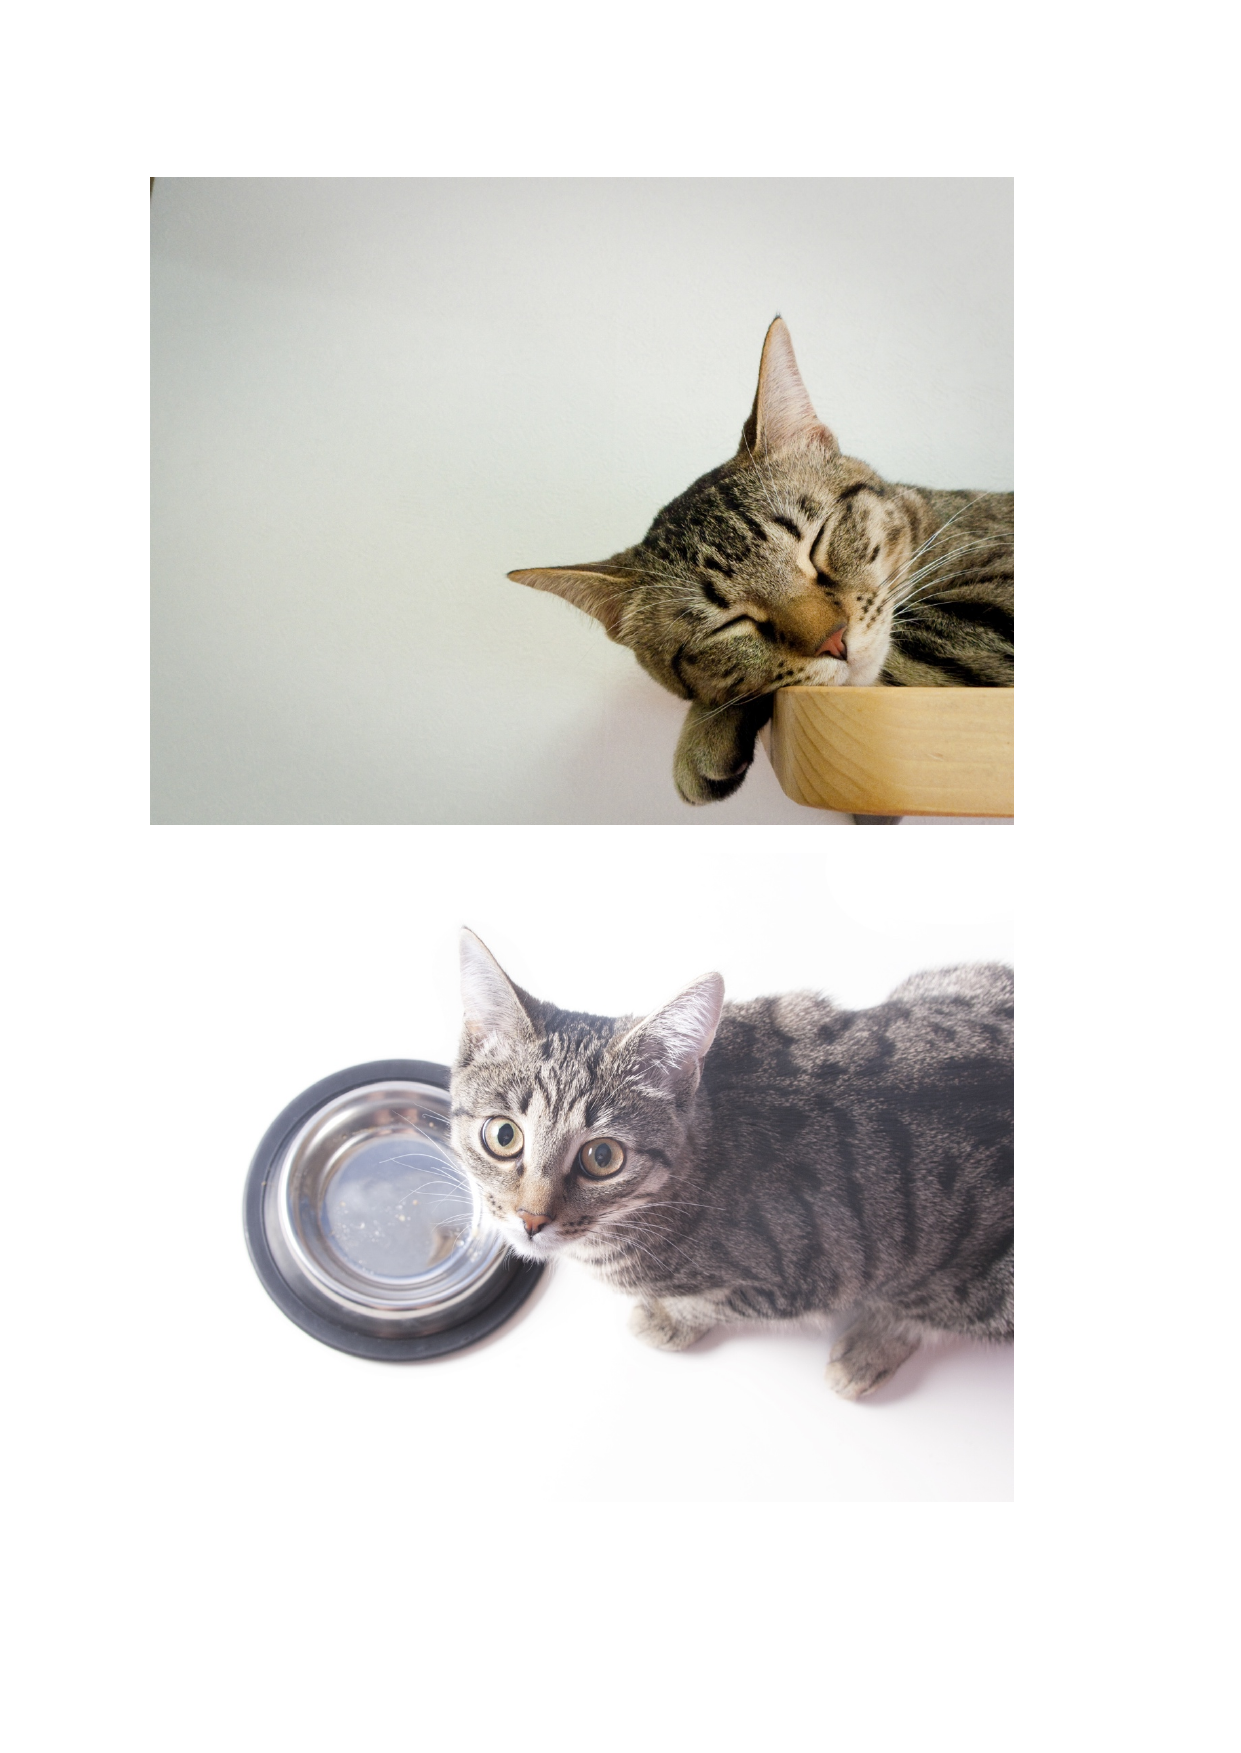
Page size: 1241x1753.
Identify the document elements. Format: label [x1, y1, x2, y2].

picture [150, 853, 1014, 1502]
picture [150, 177, 1014, 825]
